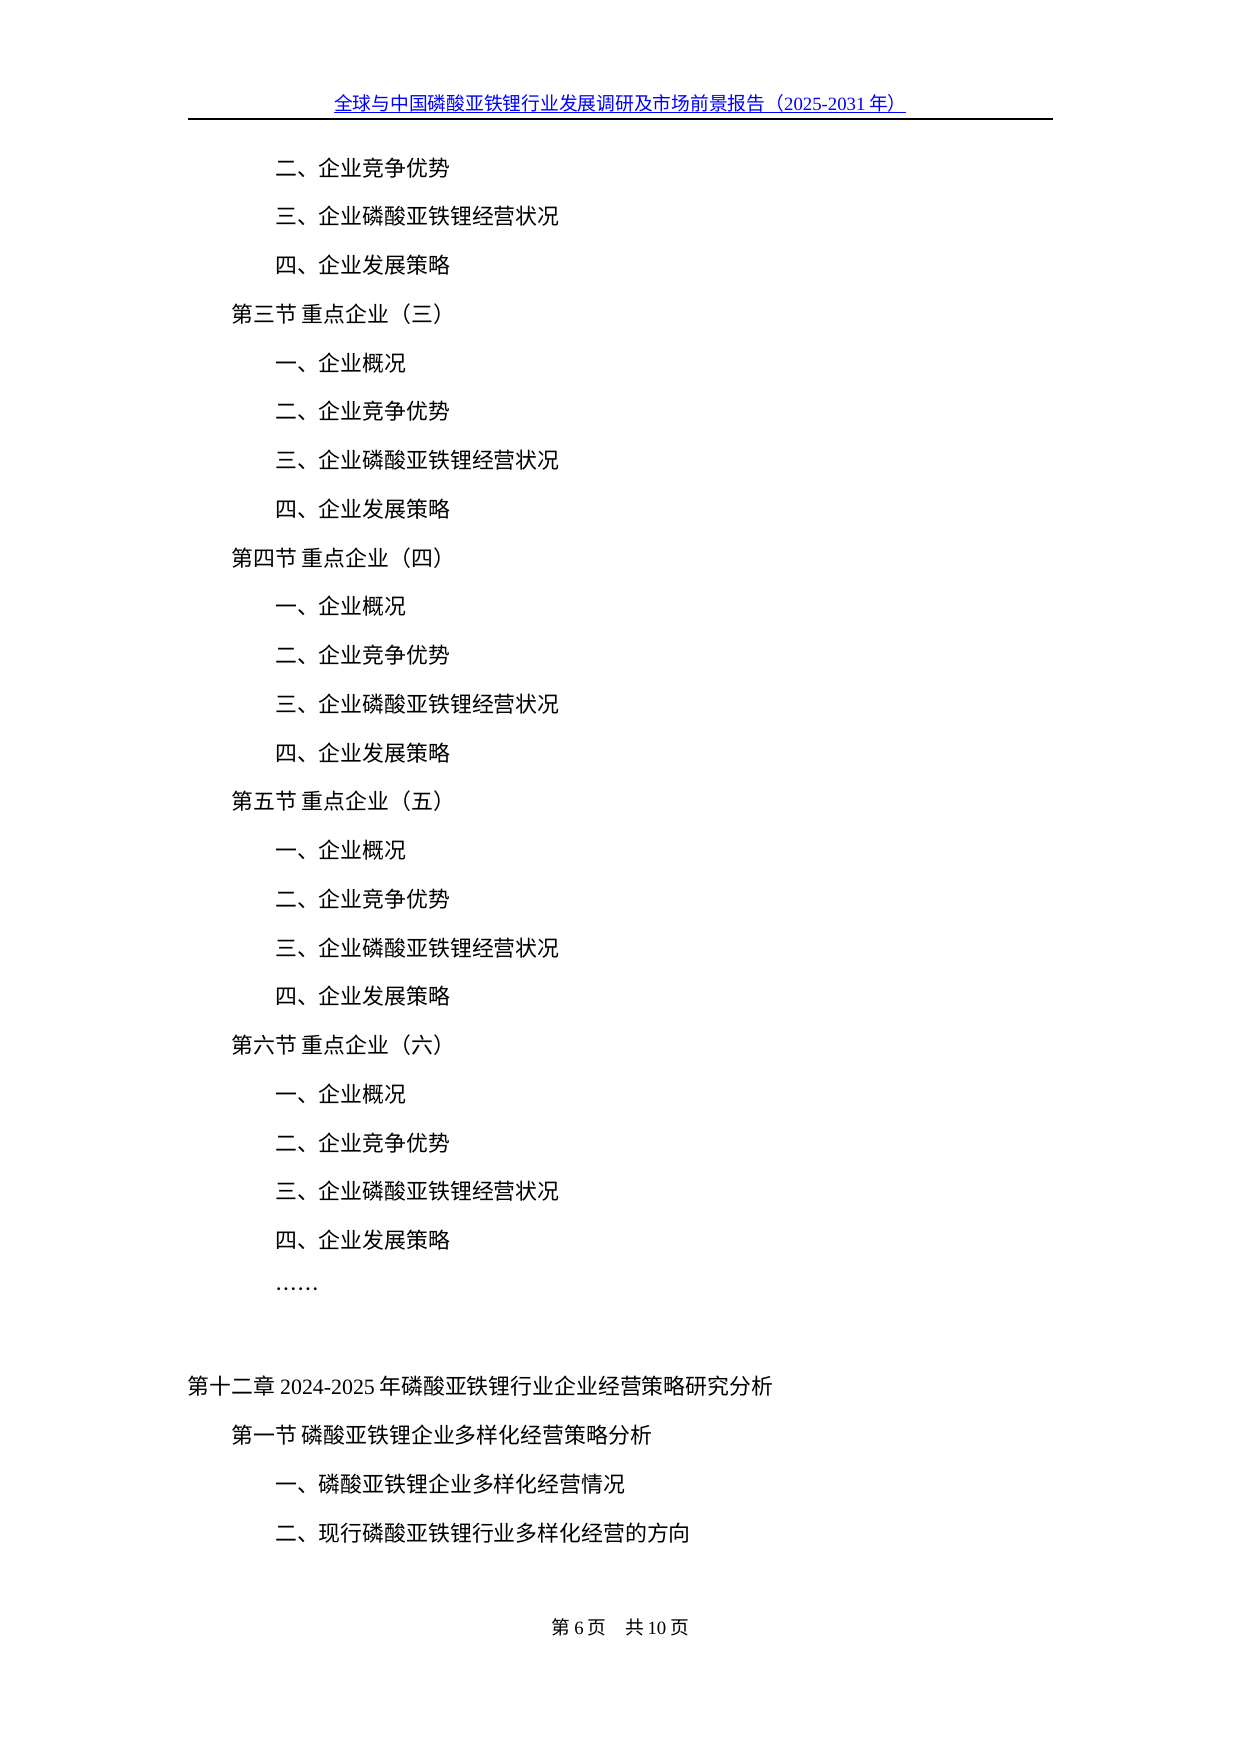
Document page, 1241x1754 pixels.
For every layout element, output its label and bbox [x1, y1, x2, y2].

text [187, 150, 1053, 1548]
